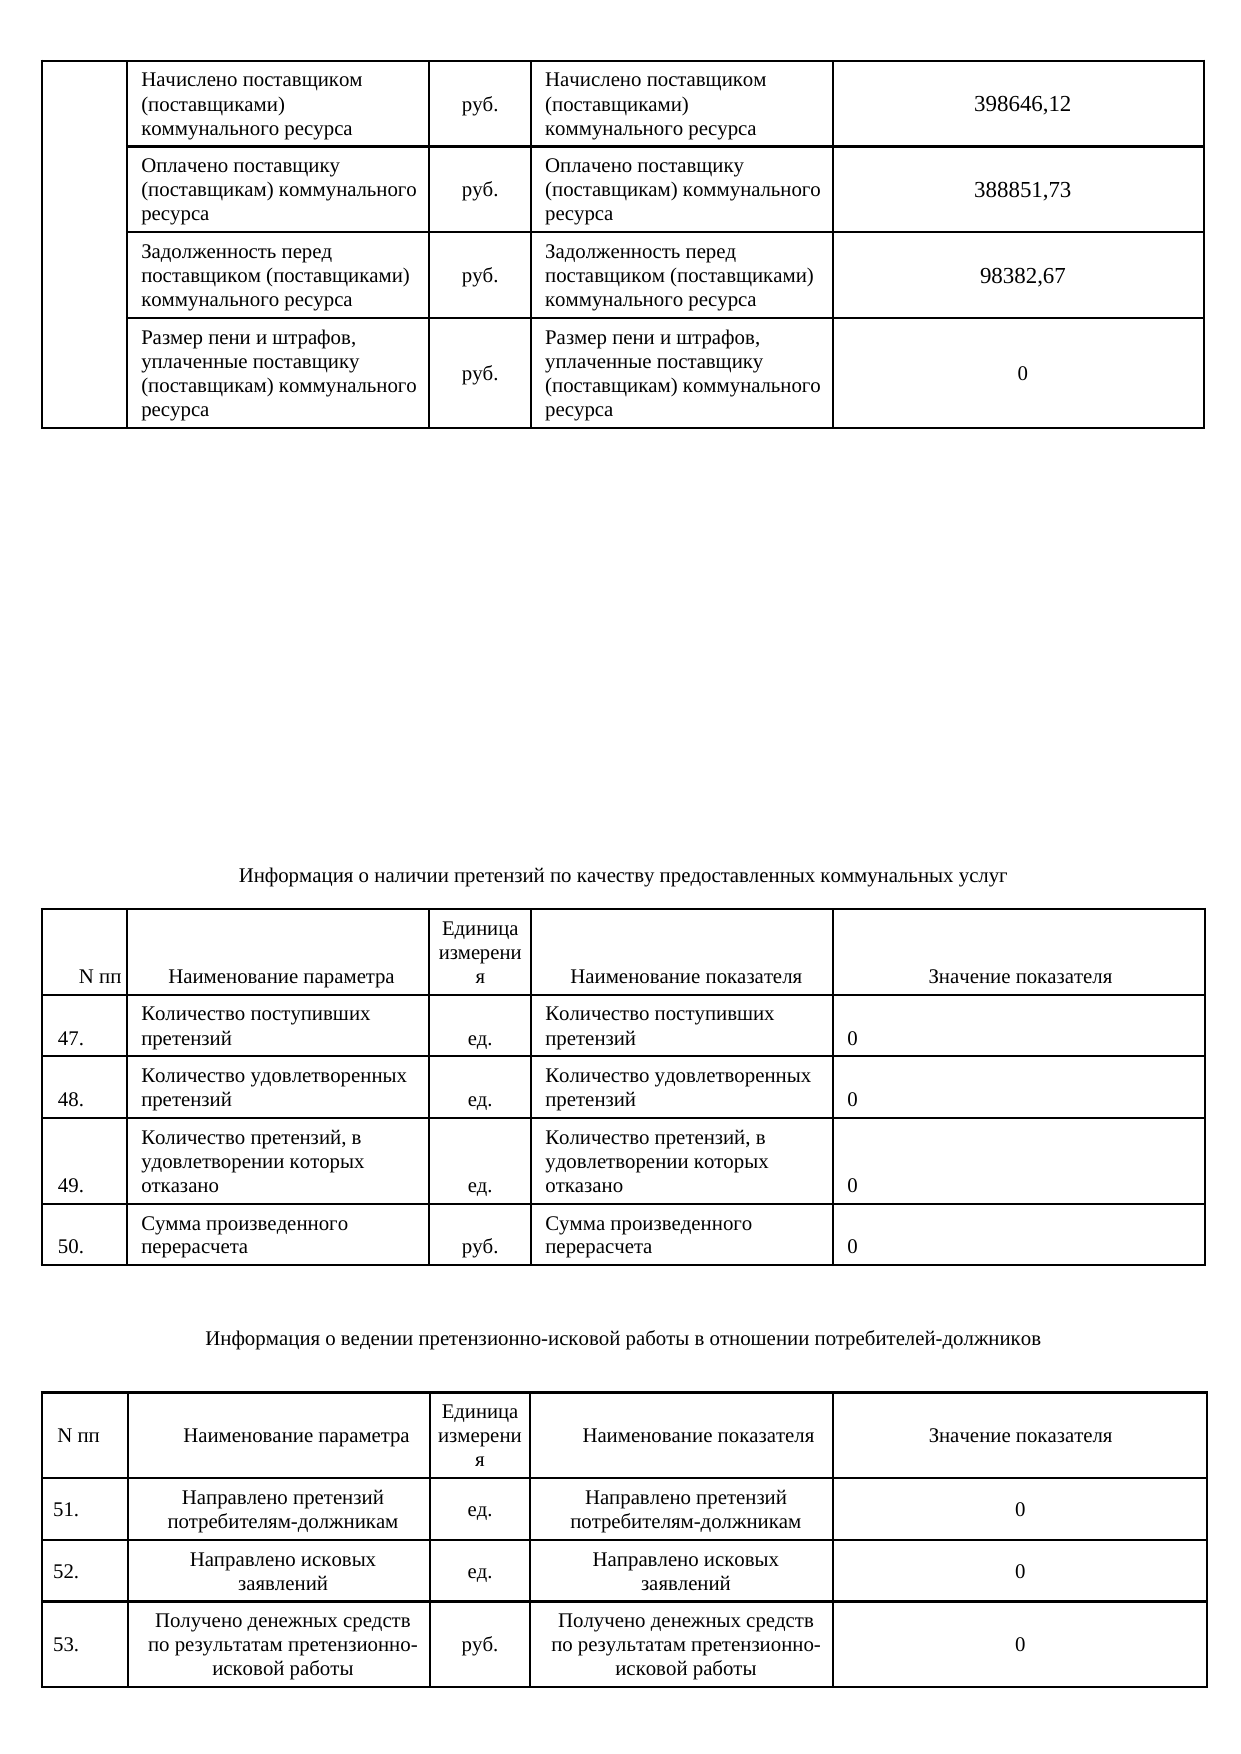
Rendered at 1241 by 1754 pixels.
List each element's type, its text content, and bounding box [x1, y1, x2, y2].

table_cell 49. [43, 1119, 126, 1203]
table_header N пп [43, 1394, 127, 1477]
table_cell 50. [43, 1205, 126, 1264]
table_cell 0 [834, 1119, 1204, 1203]
table_cell Количество поступивших претензий [532, 996, 832, 1055]
table_cell Количество удовлетворенных претензий [128, 1057, 428, 1117]
table_cell Направлено исковых заявлений [531, 1541, 832, 1600]
table_header Наименование показателя [531, 1394, 832, 1477]
table_cell Направлено исковых заявлений [129, 1541, 429, 1600]
table_cell Направлено претензий потребителям-должникам [129, 1479, 429, 1539]
table_cell Направлено претензий потребителям-должникам [531, 1479, 832, 1539]
text Информация о ведении претензионно-исковой работы в отношении потребителей-должников [42, 1329, 1205, 1350]
table_cell Начислено поставщиком (поставщиками) коммунального ресурса [532, 62, 832, 145]
table_cell Получено денежных средств по результатам претензионно- исковой работы [129, 1603, 429, 1686]
table_cell ед. [431, 1479, 529, 1539]
table_cell руб. [430, 319, 530, 427]
table_cell 51. [43, 1479, 127, 1539]
table_header Единица измерения [430, 910, 530, 993]
table_cell Оплачено поставщику (поставщикам) коммунального ресурса [532, 148, 832, 231]
table_cell Количество претензий, в удовлетворении которых отказано [532, 1119, 832, 1203]
table_cell руб. [430, 62, 530, 145]
table_cell Задолженность перед поставщиком (поставщиками) коммунального ресурса [532, 233, 832, 317]
table_cell ед. [430, 1057, 530, 1117]
table_header Единица измерения [431, 1394, 529, 1477]
table_cell Количество поступивших претензий [128, 996, 428, 1055]
table_cell ед. [430, 1119, 530, 1203]
table_cell Задолженность перед поставщиком (поставщиками) коммунального ресурса [128, 233, 428, 317]
table_cell руб. [431, 1603, 529, 1686]
table_cell 47. [43, 996, 126, 1055]
table_cell 0 [834, 319, 1203, 427]
table_cell Получено денежных средств по результатам претензионно- исковой работы [531, 1603, 832, 1686]
table_header Наименование параметра [128, 910, 428, 993]
table_cell Количество претензий, в удовлетворении которых отказано [128, 1119, 428, 1203]
table_header Наименование параметра [129, 1394, 429, 1477]
table_cell 0 [834, 1057, 1204, 1117]
table_cell ед. [430, 996, 530, 1055]
table_cell Размер пени и штрафов, уплаченные поставщику (поставщикам) коммунального ресурса [532, 319, 832, 427]
table_cell Количество удовлетворенных претензий [532, 1057, 832, 1117]
table_cell 98382,67 [834, 233, 1203, 317]
table_cell ед. [431, 1541, 529, 1600]
table_cell руб. [430, 1205, 530, 1264]
table_cell 0 [834, 1479, 1206, 1539]
table_cell 388851,73 [834, 148, 1203, 231]
table_cell 52. [43, 1541, 127, 1600]
table_header N пп [43, 910, 126, 993]
table_cell Сумма произведенного перерасчета [128, 1205, 428, 1264]
table_cell 398646,12 [834, 62, 1203, 145]
table_cell руб. [430, 148, 530, 231]
table_cell 48. [43, 1057, 126, 1117]
table_cell Начислено поставщиком (поставщиками) коммунального ресурса [128, 62, 428, 145]
table_cell 0 [834, 1603, 1206, 1686]
text Информация о наличии претензий по качеству предоставленных коммунальных услуг [42, 866, 1205, 887]
table_cell Размер пени и штрафов, уплаченные поставщику (поставщикам) коммунального ресурса [128, 319, 428, 427]
table_cell 53. [43, 1603, 127, 1686]
table_cell руб. [430, 233, 530, 317]
table_cell Сумма произведенного перерасчета [532, 1205, 832, 1264]
table_header Наименование показателя [532, 910, 832, 993]
table_cell 0 [834, 1541, 1206, 1600]
table_cell 0 [834, 996, 1204, 1055]
table_cell 0 [834, 1205, 1204, 1264]
table_header Значение показателя [834, 1394, 1206, 1477]
table_header Значение показателя [834, 910, 1204, 993]
table_cell Оплачено поставщику (поставщикам) коммунального ресурса [128, 148, 428, 231]
